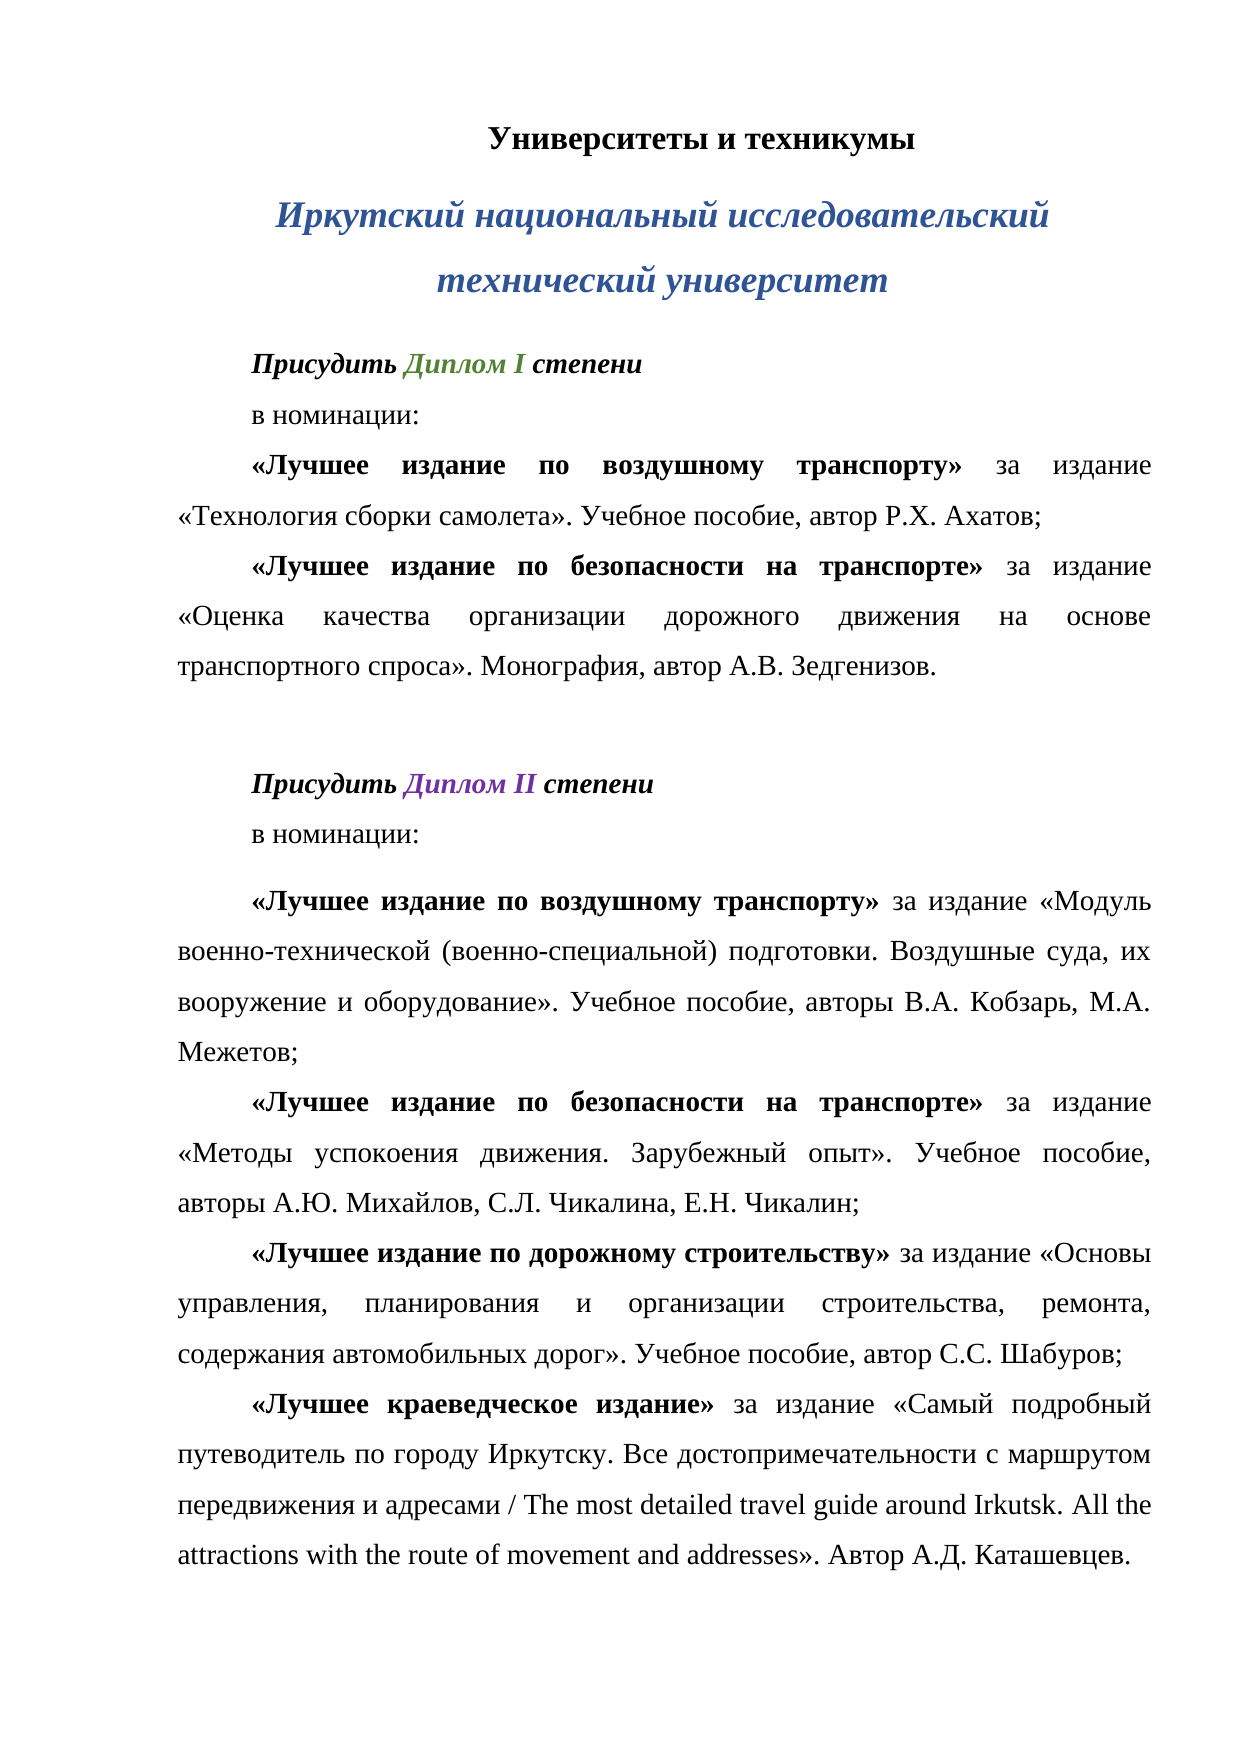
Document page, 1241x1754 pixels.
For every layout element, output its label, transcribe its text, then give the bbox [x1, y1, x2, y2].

list в номинации: [177, 397, 1152, 431]
text в номинации: [177, 816, 1152, 850]
list «Лучшее издание по безопасности на транспорте» за издание «Оценка качества организации дорожного движения на основе транспортного спроса». Монография, автор А.В. Зедгенизов. [177, 548, 1152, 682]
list Присудить Диплом I степени [177, 347, 1152, 380]
text Присудить Диплом II степени [177, 766, 1152, 799]
list «Лучшее издание по воздушному транспорту» за издание «Модуль военно-технической (военно-специальной) подготовки. Воздушные суда, их вооружение и оборудование». Учебное пособие, авторы В.А. Кобзарь, М.А. Межетов; [177, 883, 1152, 1068]
list «Лучшее издание по дорожному строительству» за издание «Основы управления, планирования и организации строительства, ремонта, содержания автомобильных дорог». Учебное пособие, автор С.С. Шабуров; [177, 1235, 1152, 1369]
list Иркутский национальный исследовательский технический университет [177, 192, 1152, 300]
list «Лучшее издание по безопасности на транспорте» за издание «Методы успокоения движения. Зарубежный опыт». Учебное пособие, авторы А.Ю. Михайлов, С.Л. Чикалина, Е.Н. Чикалин; [177, 1084, 1152, 1218]
list «Лучшее издание по воздушному транспорту» за издание «Технология сборки самолета». Учебное пособие, автор Р.Х. Ахатов; [177, 447, 1152, 531]
text Университеты и техникумы [177, 118, 1152, 156]
list «Лучшее краеведческое издание» за издание «Самый подробный путеводитель по городу Иркутску. Все достопримечательности с маршрутом передвижения и адресами / The most detailed travel guide around Irkutsk. All the attractions with the route of movement and addresses». Автор А.Д. Каташевцев. [177, 1386, 1152, 1571]
